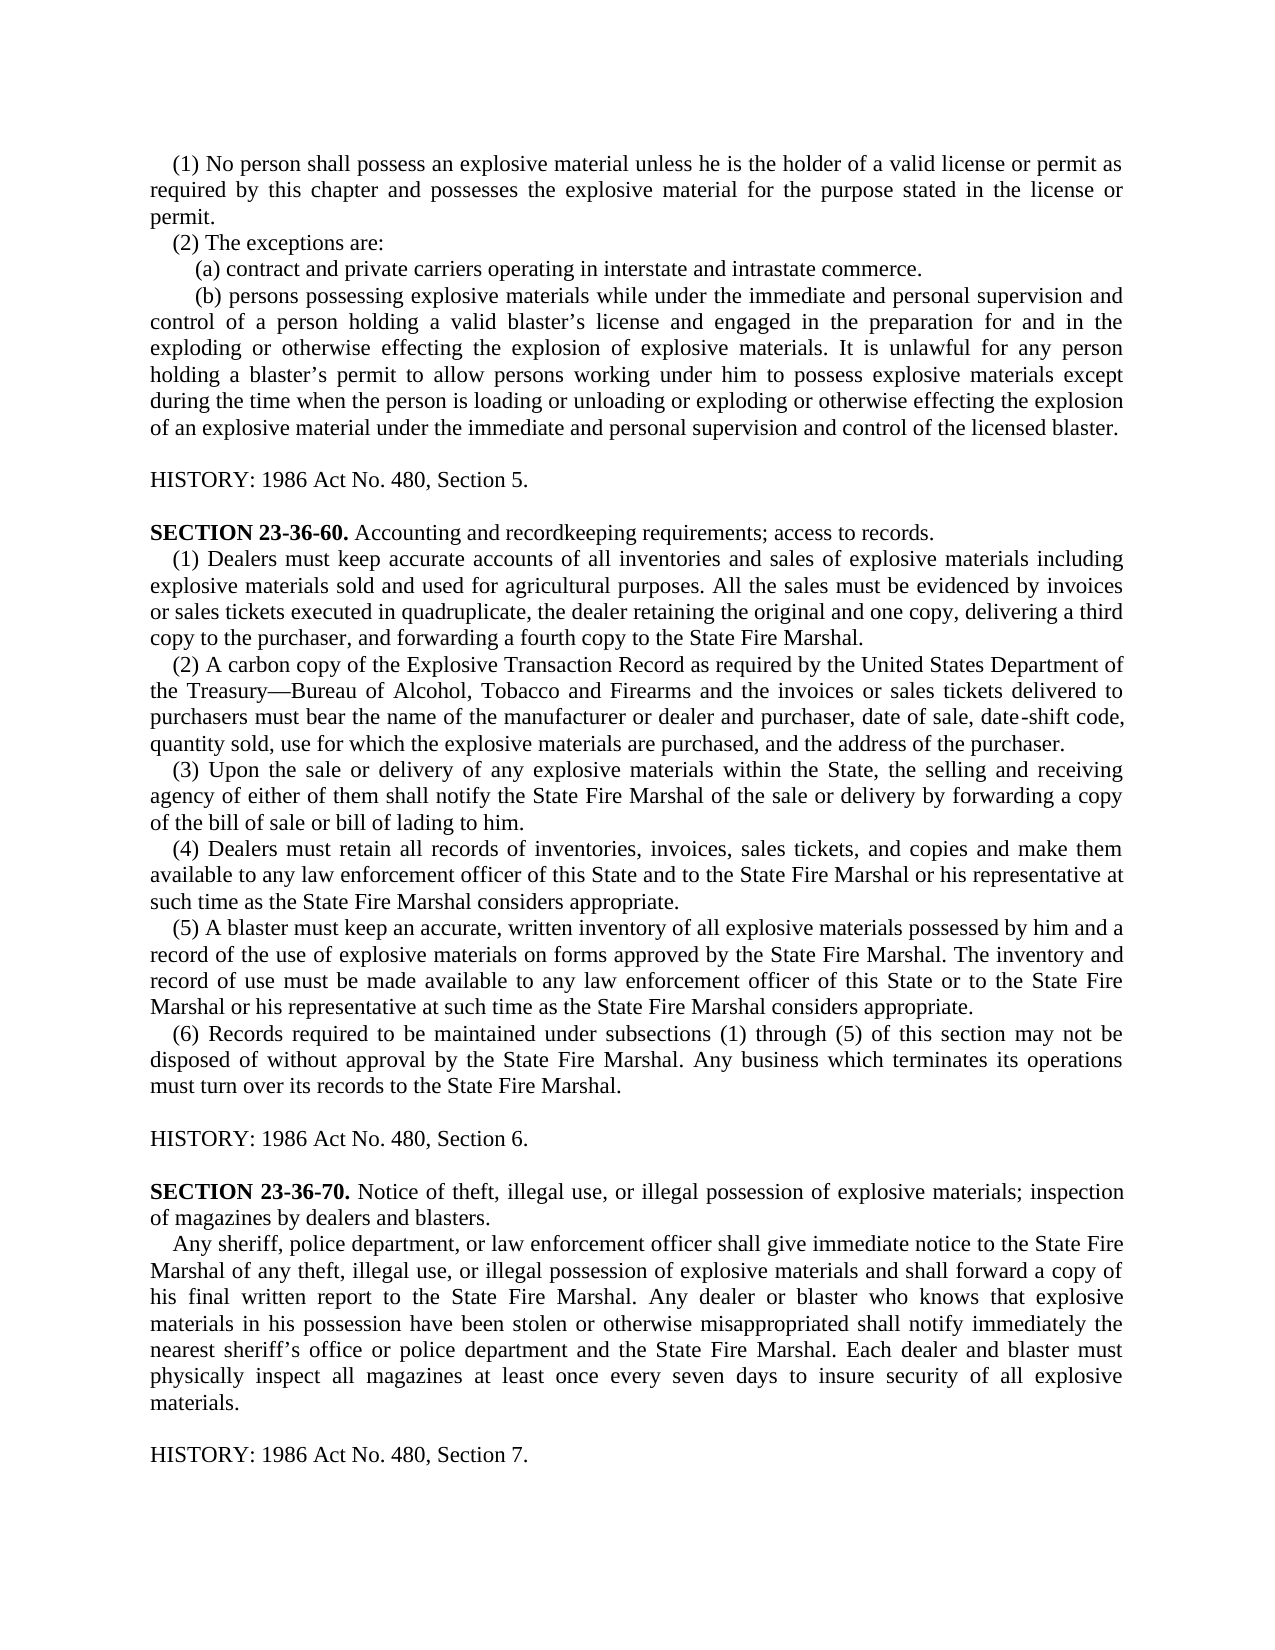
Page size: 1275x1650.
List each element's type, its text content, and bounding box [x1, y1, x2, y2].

text Any sheriff, police department, or law enforcement officer shall give immediate notice to the State Fire Marshal of any theft, illegal use, or illegal possession of explosive materials and shall forward a copy of his final written report to the State Fire Marshal. Any dealer or blaster who knows that explosive materials in his possession have been stolen or otherwise misappropriated shall notify immediately the nearest sheriff’s office or police department and the State Fire Marshal. Each dealer and blaster must physically inspect all magazines at least once every seven days to insure security of all explosive materials. [150, 1231, 1125, 1415]
text (3) Upon the sale or delivery of any explosive materials within the State, the selling and receiving agency of either of them shall notify the State Fire Marshal of the sale or delivery by forwarding a copy of the bill of sale or bill of lading to him. [150, 756, 1125, 835]
text (4) Dealers must retain all records of inventories, invoices, sales tickets, and copies and make them available to any law enforcement officer of this State and to the State Fire Marshal or his representative at such time as the State Fire Marshal considers appropriate. [150, 835, 1125, 914]
text (a) contract and private carriers operating in interstate and intrastate commerce. [150, 255, 1125, 282]
text (5) A blaster must keep an accurate, written inventory of all explosive materials possessed by him and a record of the use of explosive materials on forms approved by the State Fire Marshal. The inventory and record of use must be made available to any law enforcement officer of this State or to the State Fire Marshal or his representative at such time as the State Fire Marshal considers appropriate. [150, 914, 1125, 1020]
text (2) The exceptions are: [150, 229, 1125, 255]
text HISTORY: 1986 Act No. 480, Section 6. [150, 1125, 1125, 1151]
text (1) Dealers must keep accurate accounts of all inventories and sales of explosive materials including explosive materials sold and used for agricultural purposes. All the sales must be evidenced by invoices or sales tickets executed in quadruplicate, the dealer retaining the original and one copy, delivering a third copy to the purchaser, and forwarding a fourth copy to the State Fire Marshal. [150, 545, 1125, 651]
text (6) Records required to be maintained under subsections (1) through (5) of this section may not be disposed of without approval by the State Fire Marshal. Any business which terminates its operations must turn over its records to the State Fire Marshal. [150, 1020, 1125, 1099]
text (2) A carbon copy of the Explosive Transaction Record as required by the United States Department of the Treasury—Bureau of Alcohol, Tobacco and Firearms and the invoices or sales tickets delivered to purchasers must bear the name of the manufacturer or dealer and purchaser, date of sale, date-shift code, quantity sold, use for which the explosive materials are purchased, and the address of the purchaser. [150, 651, 1125, 756]
text (b) persons possessing explosive materials while under the immediate and personal supervision and control of a person holding a valid blaster’s license and engaged in the preparation for and in the exploding or otherwise effecting the explosion of explosive materials. It is unlawful for any person holding a blaster’s permit to allow persons working under him to possess explosive materials except during the time when the person is loading or unloading or exploding or otherwise effecting the explosion of an explosive material under the immediate and personal supervision and control of the licensed blaster. [150, 282, 1125, 440]
text HISTORY: 1986 Act No. 480, Section 7. [150, 1441, 1125, 1468]
text SECTION 23-36-70. Notice of theft, illegal use, or illegal possession of explosive materials; inspection of magazines by dealers and blasters. [150, 1178, 1125, 1231]
text SECTION 23-36-60. Accounting and recordkeeping requirements; access to records. [150, 519, 1125, 545]
text (1) No person shall possess an explosive material unless he is the holder of a valid license or permit as required by this chapter and possesses the explosive material for the purpose stated in the license or permit. [150, 150, 1125, 229]
text HISTORY: 1986 Act No. 480, Section 5. [150, 466, 1125, 493]
